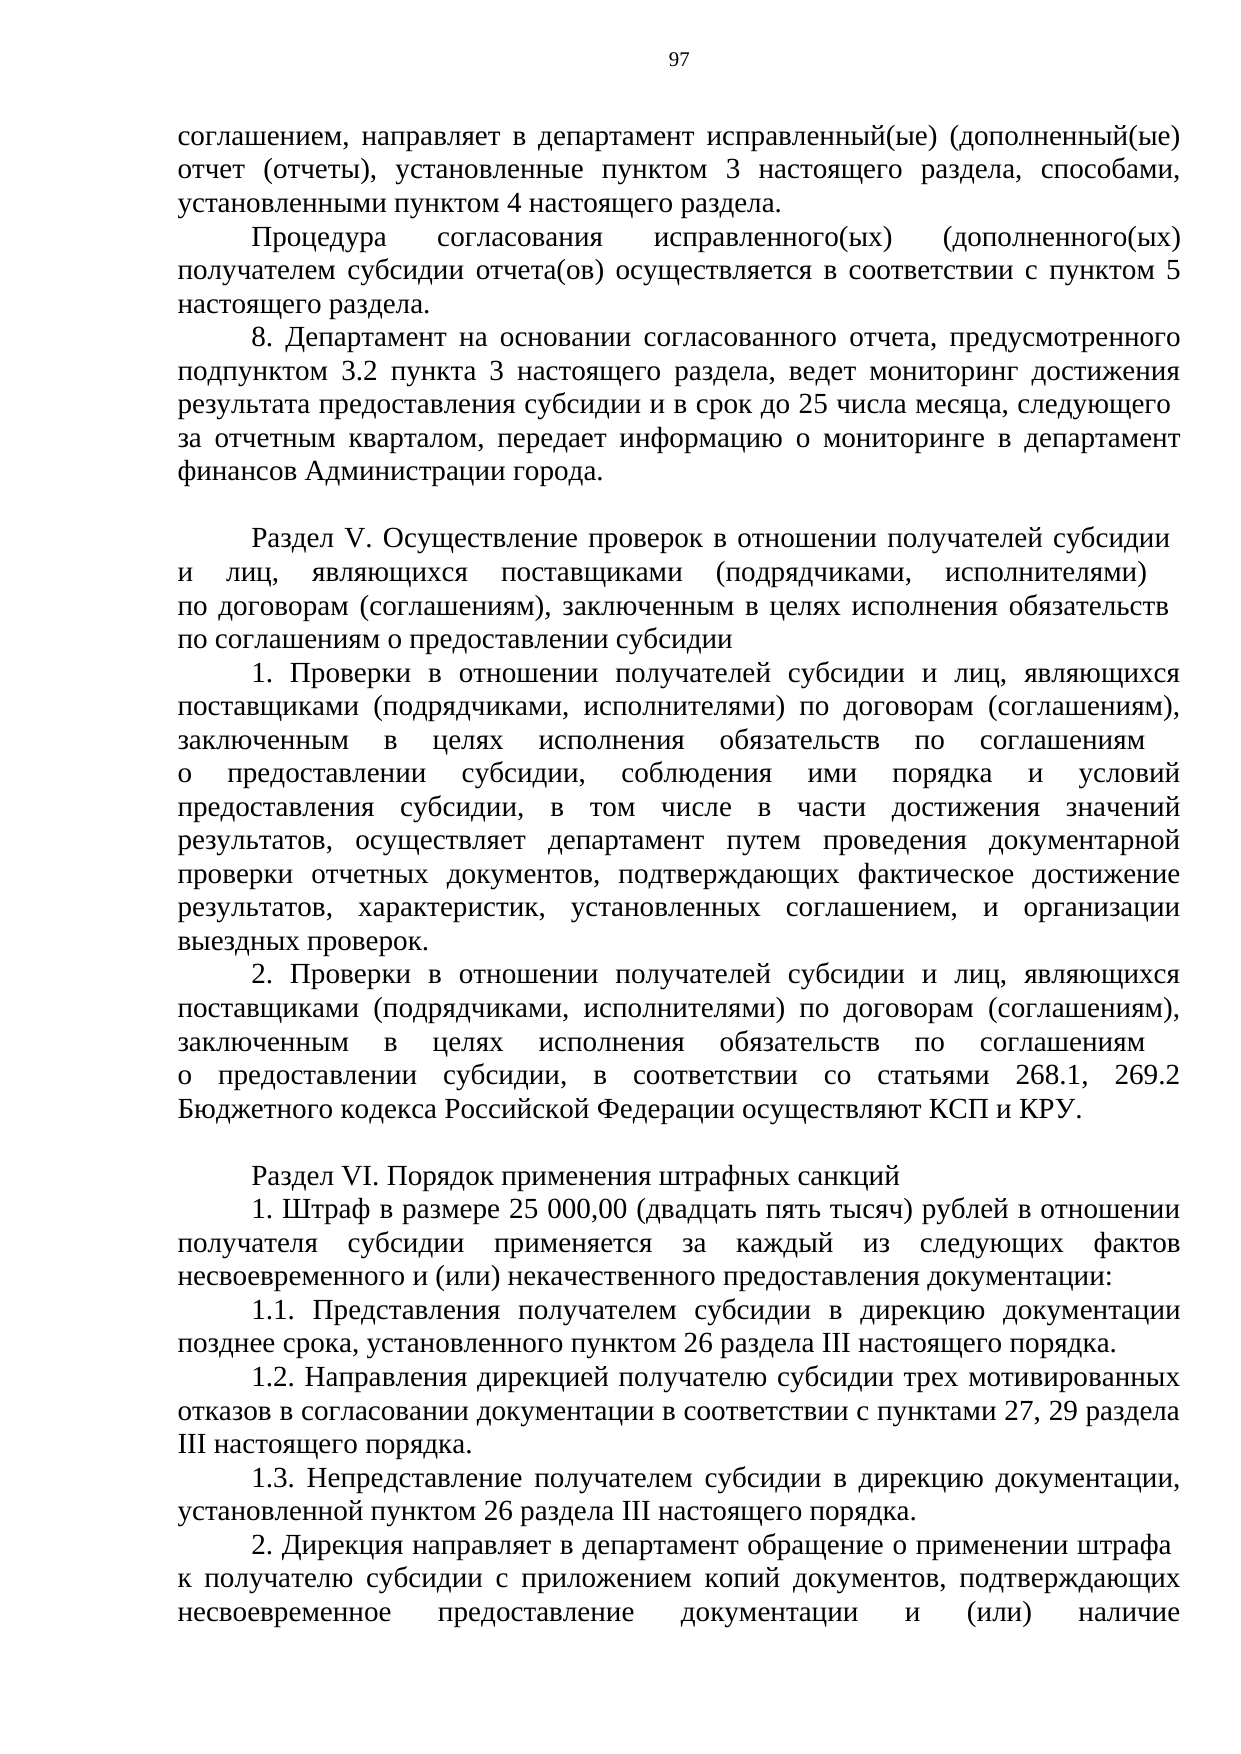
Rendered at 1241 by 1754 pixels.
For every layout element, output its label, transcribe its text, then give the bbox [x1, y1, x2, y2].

text 1.2. Направления дирекцией получателю субсидии трех мотивированных отказов в согласовании документации в соответствии с пунктами 27, 29 раздела III настоящего порядка. [177, 1359, 1181, 1460]
text 1. Штраф в размере 25 000,00 (двадцать пять тысяч) рублей в отношении получателя субсидии применяется за каждый из следующих фактов несвоевременного и (или) некачественного предоставления документации: [177, 1191, 1181, 1292]
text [177, 1527, 1181, 1627]
text Раздел V. Осуществление проверок в отношении получателей субсидии и лиц, являющихся поставщиками (подрядчиками, исполнителями) по договорам (соглашениям), заключенным в целях исполнения обязательств по соглашениям о предоставлении субсидии [177, 521, 1181, 655]
text 2. Проверки в отношении получателей субсидии и лиц, являющихся поставщиками (подрядчиками, исполнителями) по договорам (соглашениям), заключенным в целях исполнения обязательств по соглашениям о предоставлении субсидии, в соответствии со статьями 268.1, 269.2 Бюджетного кодекса Российской Федерации осуществляют КСП и КРУ. [177, 957, 1181, 1124]
text Процедура согласования исправленного(ых) (дополненного(ых) получателем субсидии отчета(ов) осуществляется в соответствии с пунктом 5 настоящего раздела. [177, 219, 1181, 319]
text 1. Проверки в отношении получателей субсидии и лиц, являющихся поставщиками (подрядчиками, исполнителями) по договорам (соглашениям), заключенным в целях исполнения обязательств по соглашениям о предоставлении субсидии, соблюдения ими порядка и условий предоставления субсидии, в том числе в части достижения значений результатов, осуществляет департамент путем проведения документарной проверки отчетных документов, подтверждающих фактическое достижение результатов, характеристик, установленных соглашением, и организации выездных проверок. [177, 655, 1181, 957]
text 1.1. Представления получателем субсидии в дирекцию документации позднее срока, установленного пунктом 26 раздела III настоящего порядка. [177, 1292, 1181, 1359]
text Раздел VI. Порядок применения штрафных санкций [177, 1158, 1181, 1191]
text 1.3. Непредставление получателем субсидии в дирекцию документации, установленной пунктом 26 раздела III настоящего порядка. [177, 1460, 1181, 1527]
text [177, 118, 1181, 219]
text 8. Департамент на основании согласованного отчета, предусмотренного подпунктом 3.2 пункта 3 настоящего раздела, ведет мониторинг достижения результата предоставления субсидии и в срок до 25 числа месяца, следующего за отчетным кварталом, передает информацию о мониторинге в департамент финансов Администрации города. [177, 319, 1181, 487]
